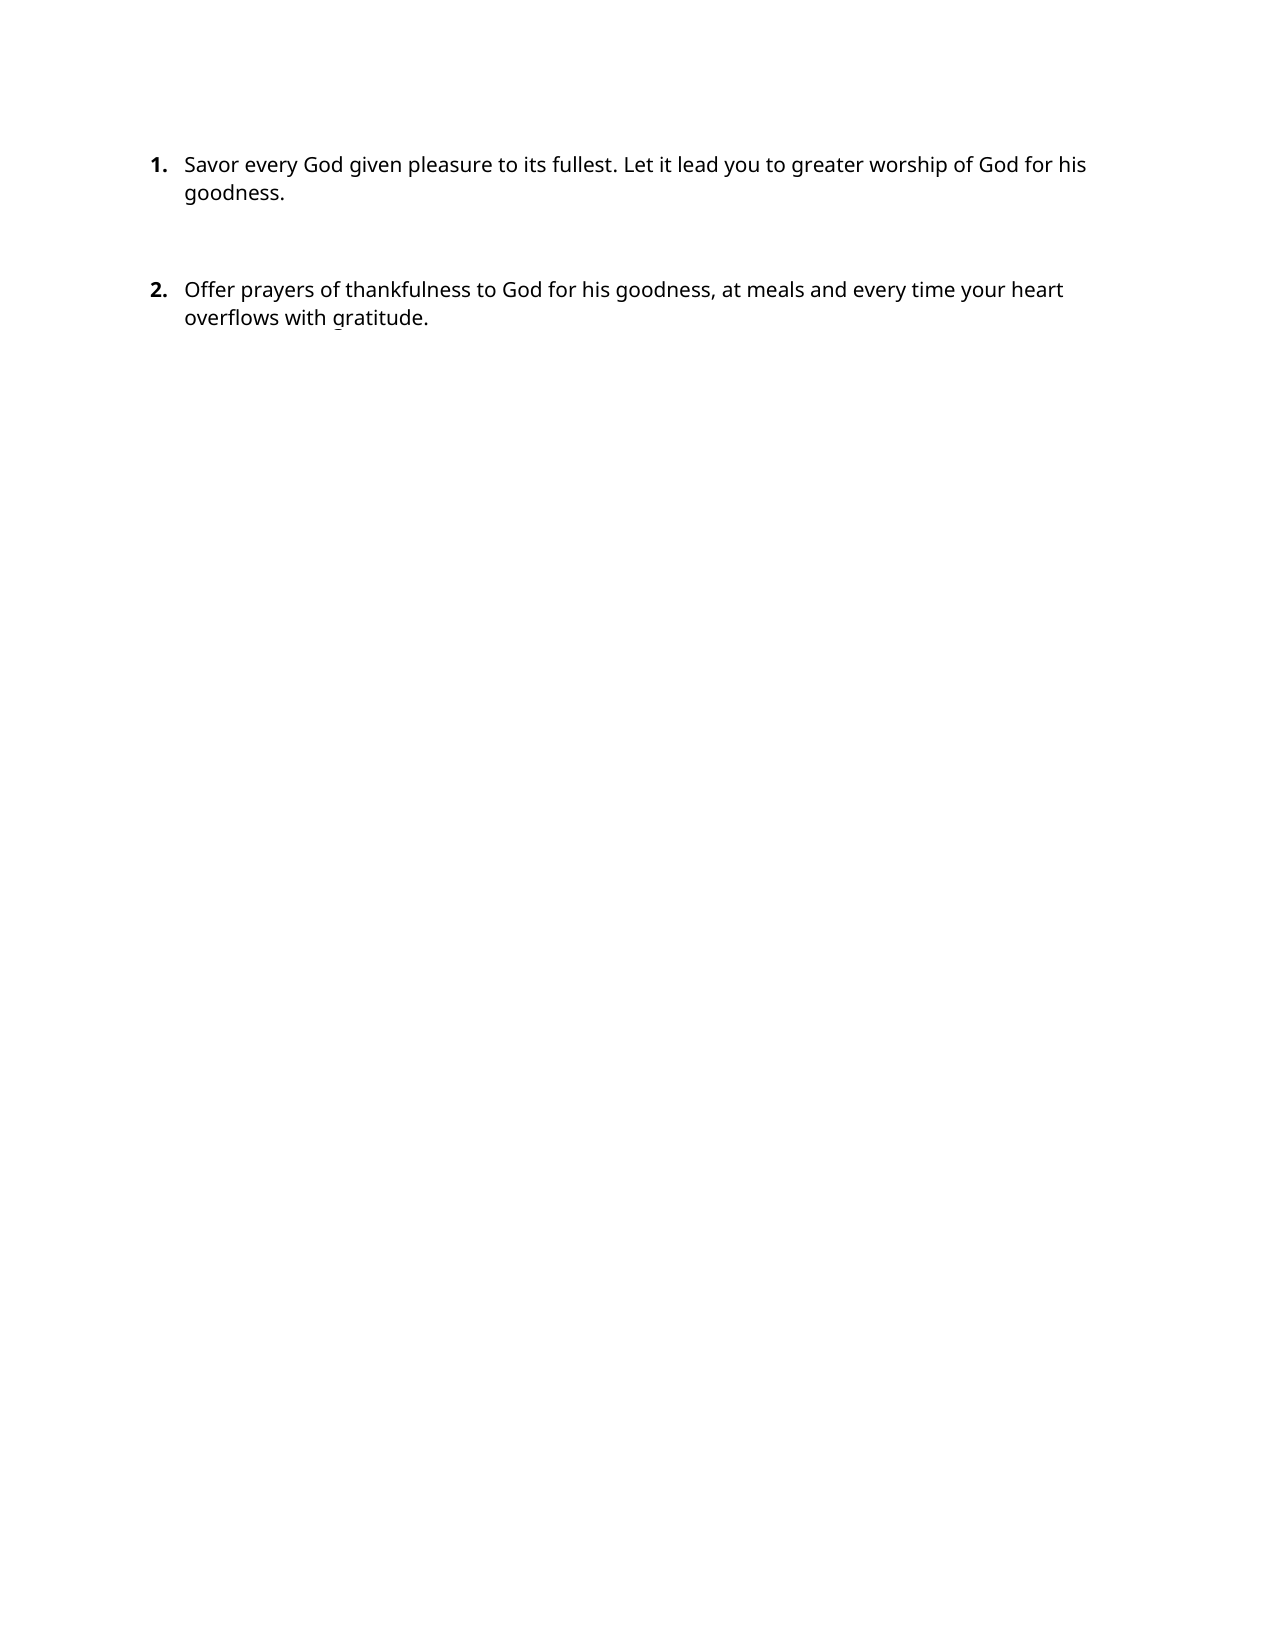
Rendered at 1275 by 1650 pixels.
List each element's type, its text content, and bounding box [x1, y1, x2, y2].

list Offer prayers of thankfulness to God for his goodness, at meals and every time your heart overflows with gratitude. [150, 275, 1125, 332]
list Savor every God given pleasure to its fullest. Let it lead you to greater worship of God for his goodness. [150, 150, 1125, 207]
